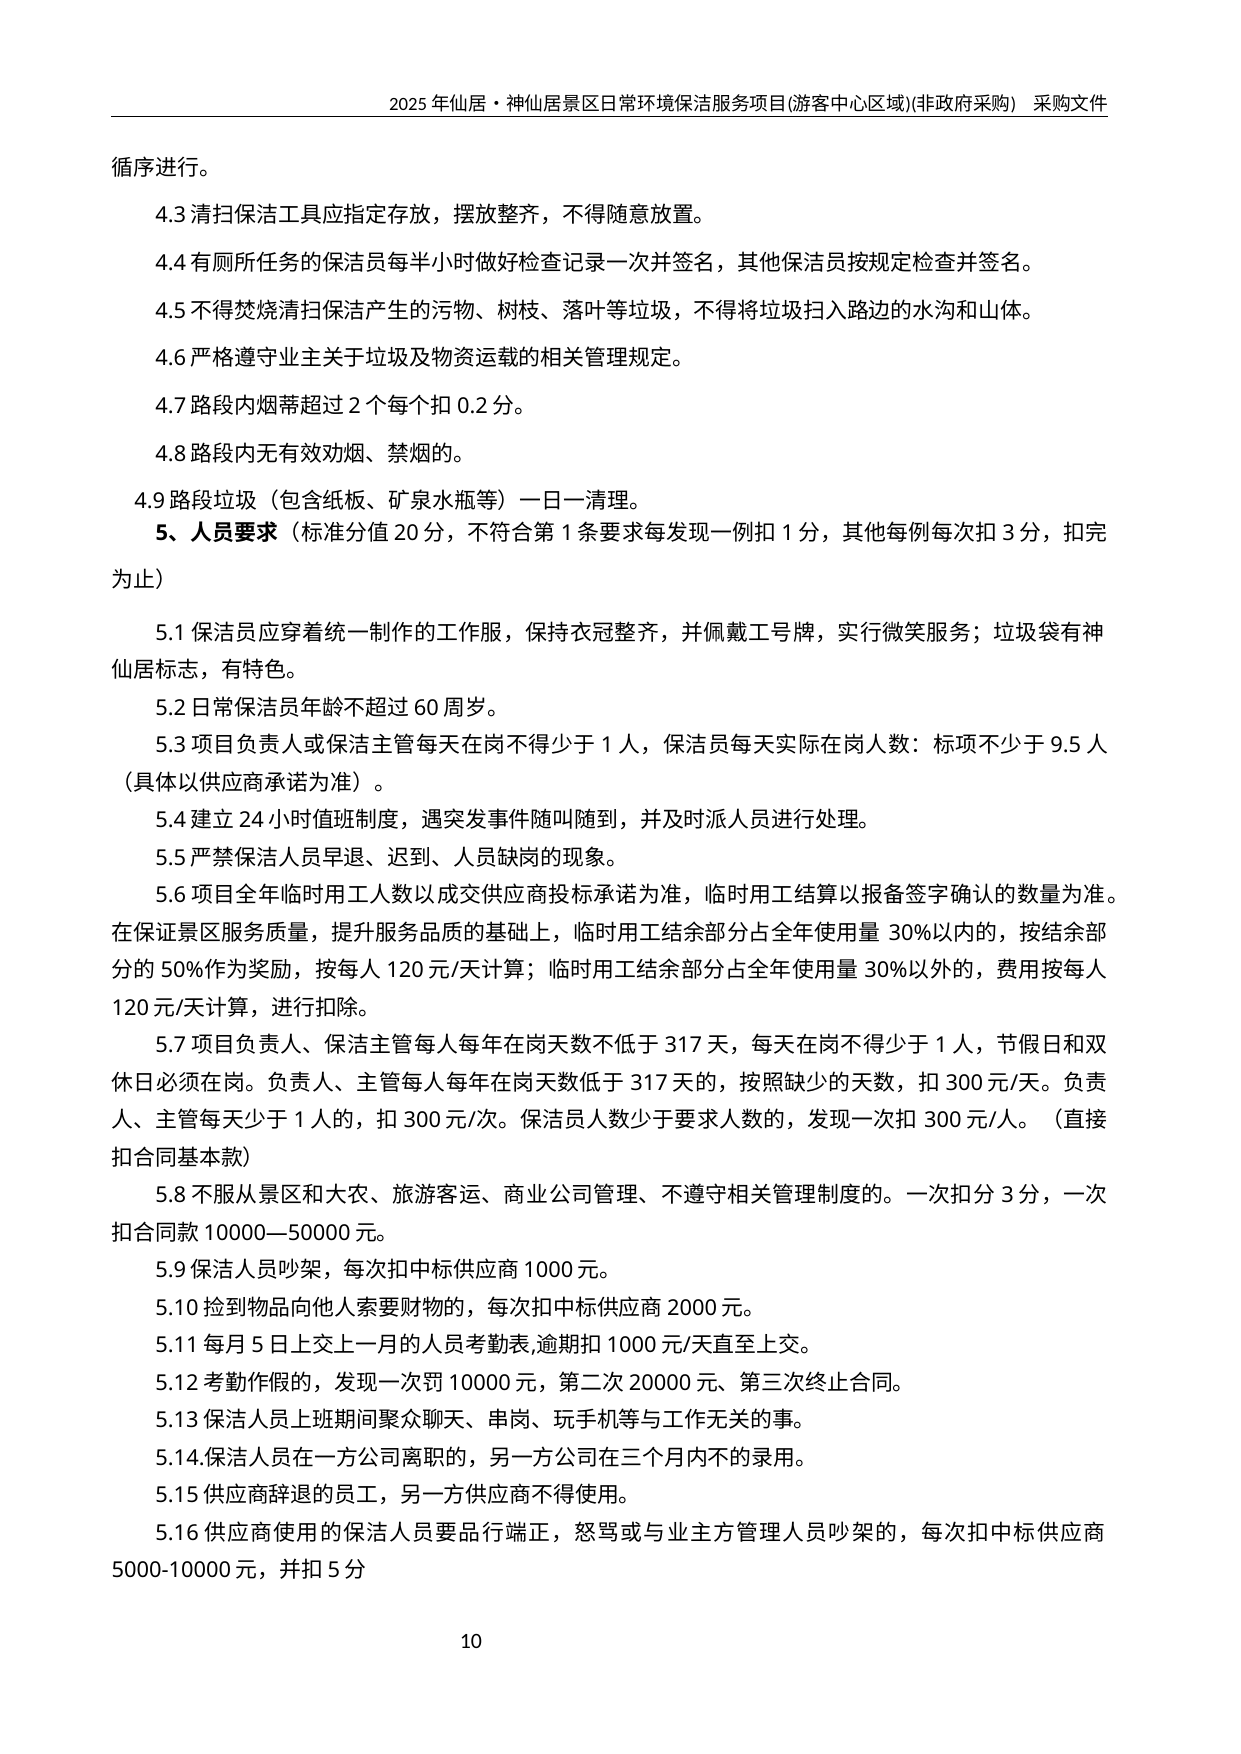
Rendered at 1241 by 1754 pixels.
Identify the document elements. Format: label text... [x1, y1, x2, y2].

text 5.16供应商使用的保洁人员要品行端正，怒骂或与业主方管理人员吵架的，每次扣中标供应商5000-10000元，并扣5分 [111, 1510, 1108, 1585]
text 5、人员要求（标准分值20分，不符合第1条要求每发现一例扣1分，其他每例每次扣3分，扣完为止） [111, 515, 1108, 594]
text 4.7路段内烟蒂超过2个每个扣0.2分。 [111, 388, 1108, 420]
text 5.5严禁保洁人员早退、迟到、人员缺岗的现象。 [111, 835, 1108, 872]
text 5.9保洁人员吵架，每次扣中标供应商1000元。 [111, 1247, 1108, 1285]
text 4.8路段内无有效劝烟、禁烟的。 [111, 436, 1108, 467]
text 5.6项目全年临时用工人数以成交供应商投标承诺为准，临时用工结算以报备签字确认的数量为准。在保证景区服务质量，提升服务品质的基础上，临时用工结余部分占全年使用量30%以内的，按结余部分的50%作为奖励，按每人120元/天计算；临时用工结余部分占全年使用量30%以外的，费用按每人120元/天计算，进行扣除。 [111, 872, 1108, 1022]
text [111, 150, 1108, 182]
text 5.3项目负责人或保洁主管每天在岗不得少于1人，保洁员每天实际在岗人数：标项不少于9.5人（具体以供应商承诺为准）。 [111, 722, 1108, 797]
text 5.15供应商辞退的员工，另一方供应商不得使用。 [111, 1472, 1108, 1510]
text 4.6严格遵守业主关于垃圾及物资运载的相关管理规定。 [111, 340, 1108, 372]
text 5.14.保洁人员在一方公司离职的，另一方公司在三个月内不的录用。 [111, 1435, 1108, 1472]
text 5.4建立24小时值班制度，遇突发事件随叫随到，并及时派人员进行处理。 [111, 797, 1108, 835]
text 5.1保洁员应穿着统一制作的工作服，保持衣冠整齐，并佩戴工号牌，实行微笑服务；垃圾袋有神仙居标志，有特色。 [111, 610, 1108, 685]
text 4.5不得焚烧清扫保洁产生的污物、树枝、落叶等垃圾，不得将垃圾扫入路边的水沟和山体。 [111, 293, 1108, 324]
text 5.13保洁人员上班期间聚众聊天、串岗、玩手机等与工作无关的事。 [111, 1397, 1108, 1435]
text 4.9路段垃圾（包含纸板、矿泉水瓶等）一日一清理。 [111, 483, 1108, 515]
text 5.2日常保洁员年龄不超过60周岁。 [111, 685, 1108, 722]
text 5.7项目负责人、保洁主管每人每年在岗天数不低于317天，每天在岗不得少于1人，节假日和双休日必须在岗。负责人、主管每人每年在岗天数低于317天的，按照缺少的天数，扣300元/天。负责人、主管每天少于1人的，扣300元/次。保洁员人数少于要求人数的，发现一次扣300元/人。（直接扣合同基本款） [111, 1022, 1108, 1172]
text 5.10捡到物品向他人索要财物的，每次扣中标供应商2000元。 [111, 1285, 1108, 1322]
text 4.4有厕所任务的保洁员每半小时做好检查记录一次并签名，其他保洁员按规定检查并签名。 [111, 245, 1108, 277]
text 5.11每月5日上交上一月的人员考勤表,逾期扣1000元/天直至上交。 [111, 1322, 1108, 1360]
text 5.8不服从景区和大农、旅游客运、商业公司管理、不遵守相关管理制度的。一次扣分3分，一次扣合同款10000—50000元。 [111, 1172, 1108, 1247]
text 5.12考勤作假的，发现一次罚10000元，第二次20000元、第三次终止合同。 [111, 1360, 1108, 1397]
text 4.3清扫保洁工具应指定存放，摆放整齐，不得随意放置。 [111, 197, 1108, 229]
